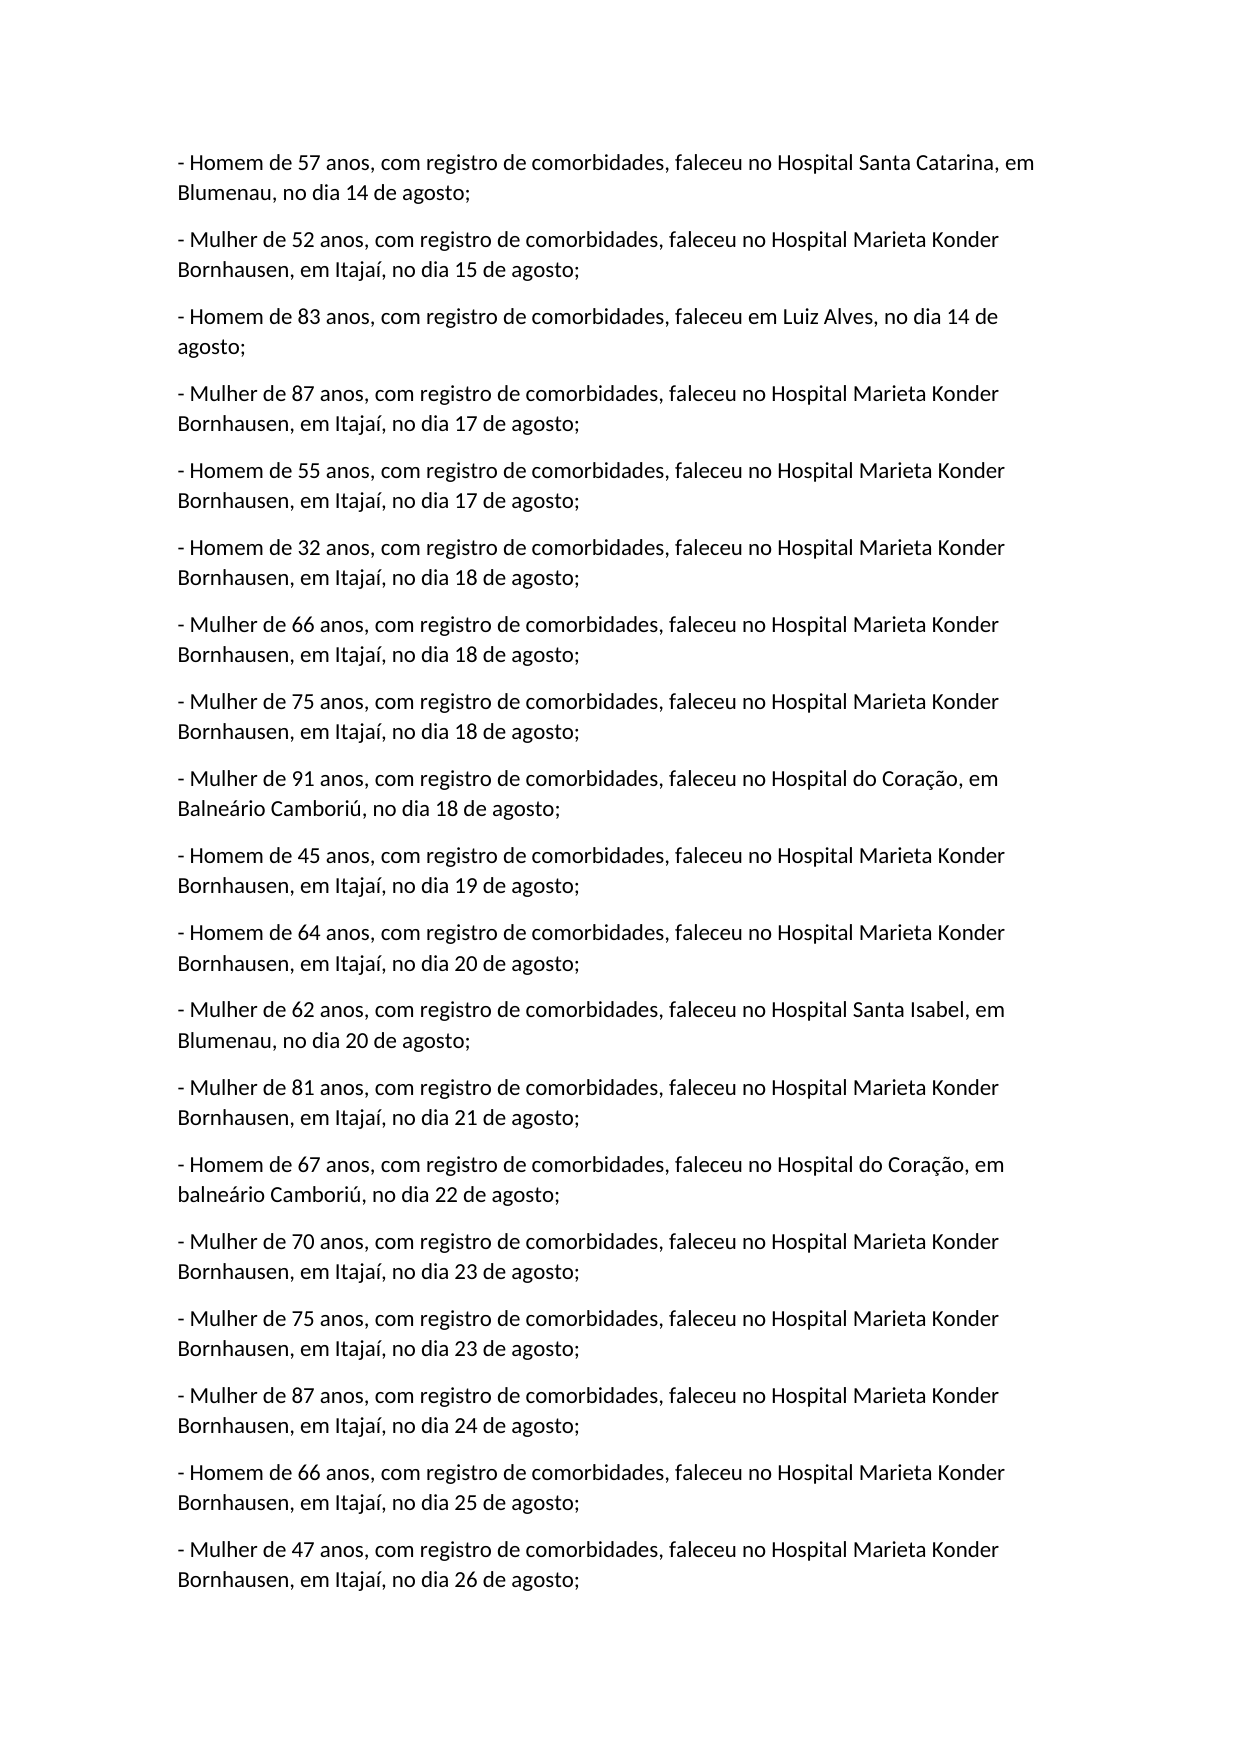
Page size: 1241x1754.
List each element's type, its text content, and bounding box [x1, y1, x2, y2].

text - Mulher de 91 anos, com registro de comorbidades, faleceu no Hospital do Coração, em Balneário Camboriú, no dia 18 de agosto; [177, 764, 1063, 822]
text - Mulher de 87 anos, com registro de comorbidades, faleceu no Hospital Marieta Konder Bornhausen, em Itajaí, no dia 17 de agosto; [177, 379, 1063, 437]
text - Homem de 32 anos, com registro de comorbidades, faleceu no Hospital Marieta Konder Bornhausen, em Itajaí, no dia 18 de agosto; [177, 533, 1063, 591]
text - Mulher de 52 anos, com registro de comorbidades, faleceu no Hospital Marieta Konder Bornhausen, em Itajaí, no dia 15 de agosto; [177, 225, 1063, 283]
text - Homem de 83 anos, com registro de comorbidades, faleceu em Luiz Alves, no dia 14 de agosto; [177, 302, 1063, 360]
text - Homem de 67 anos, com registro de comorbidades, faleceu no Hospital do Coração, em balneário Camboriú, no dia 22 de agosto; [177, 1150, 1063, 1208]
text - Mulher de 87 anos, com registro de comorbidades, faleceu no Hospital Marieta Konder Bornhausen, em Itajaí, no dia 24 de agosto; [177, 1381, 1063, 1439]
text - Mulher de 47 anos, com registro de comorbidades, faleceu no Hospital Marieta Konder Bornhausen, em Itajaí, no dia 26 de agosto; [177, 1535, 1063, 1593]
text - Mulher de 75 anos, com registro de comorbidades, faleceu no Hospital Marieta Konder Bornhausen, em Itajaí, no dia 18 de agosto; [177, 687, 1063, 745]
text - Mulher de 81 anos, com registro de comorbidades, faleceu no Hospital Marieta Konder Bornhausen, em Itajaí, no dia 21 de agosto; [177, 1073, 1063, 1131]
text - Mulher de 70 anos, com registro de comorbidades, faleceu no Hospital Marieta Konder Bornhausen, em Itajaí, no dia 23 de agosto; [177, 1227, 1063, 1285]
text - Mulher de 66 anos, com registro de comorbidades, faleceu no Hospital Marieta Konder Bornhausen, em Itajaí, no dia 18 de agosto; [177, 610, 1063, 668]
text - Mulher de 75 anos, com registro de comorbidades, faleceu no Hospital Marieta Konder Bornhausen, em Itajaí, no dia 23 de agosto; [177, 1304, 1063, 1362]
text - Homem de 57 anos, com registro de comorbidades, faleceu no Hospital Santa Catarina, em Blumenau, no dia 14 de agosto; [177, 148, 1063, 206]
text - Homem de 45 anos, com registro de comorbidades, faleceu no Hospital Marieta Konder Bornhausen, em Itajaí, no dia 19 de agosto; [177, 841, 1063, 899]
text - Mulher de 62 anos, com registro de comorbidades, faleceu no Hospital Santa Isabel, em Blumenau, no dia 20 de agosto; [177, 996, 1063, 1054]
text - Homem de 66 anos, com registro de comorbidades, faleceu no Hospital Marieta Konder Bornhausen, em Itajaí, no dia 25 de agosto; [177, 1458, 1063, 1516]
text - Homem de 64 anos, com registro de comorbidades, faleceu no Hospital Marieta Konder Bornhausen, em Itajaí, no dia 20 de agosto; [177, 918, 1063, 977]
text - Homem de 55 anos, com registro de comorbidades, faleceu no Hospital Marieta Konder Bornhausen, em Itajaí, no dia 17 de agosto; [177, 456, 1063, 514]
